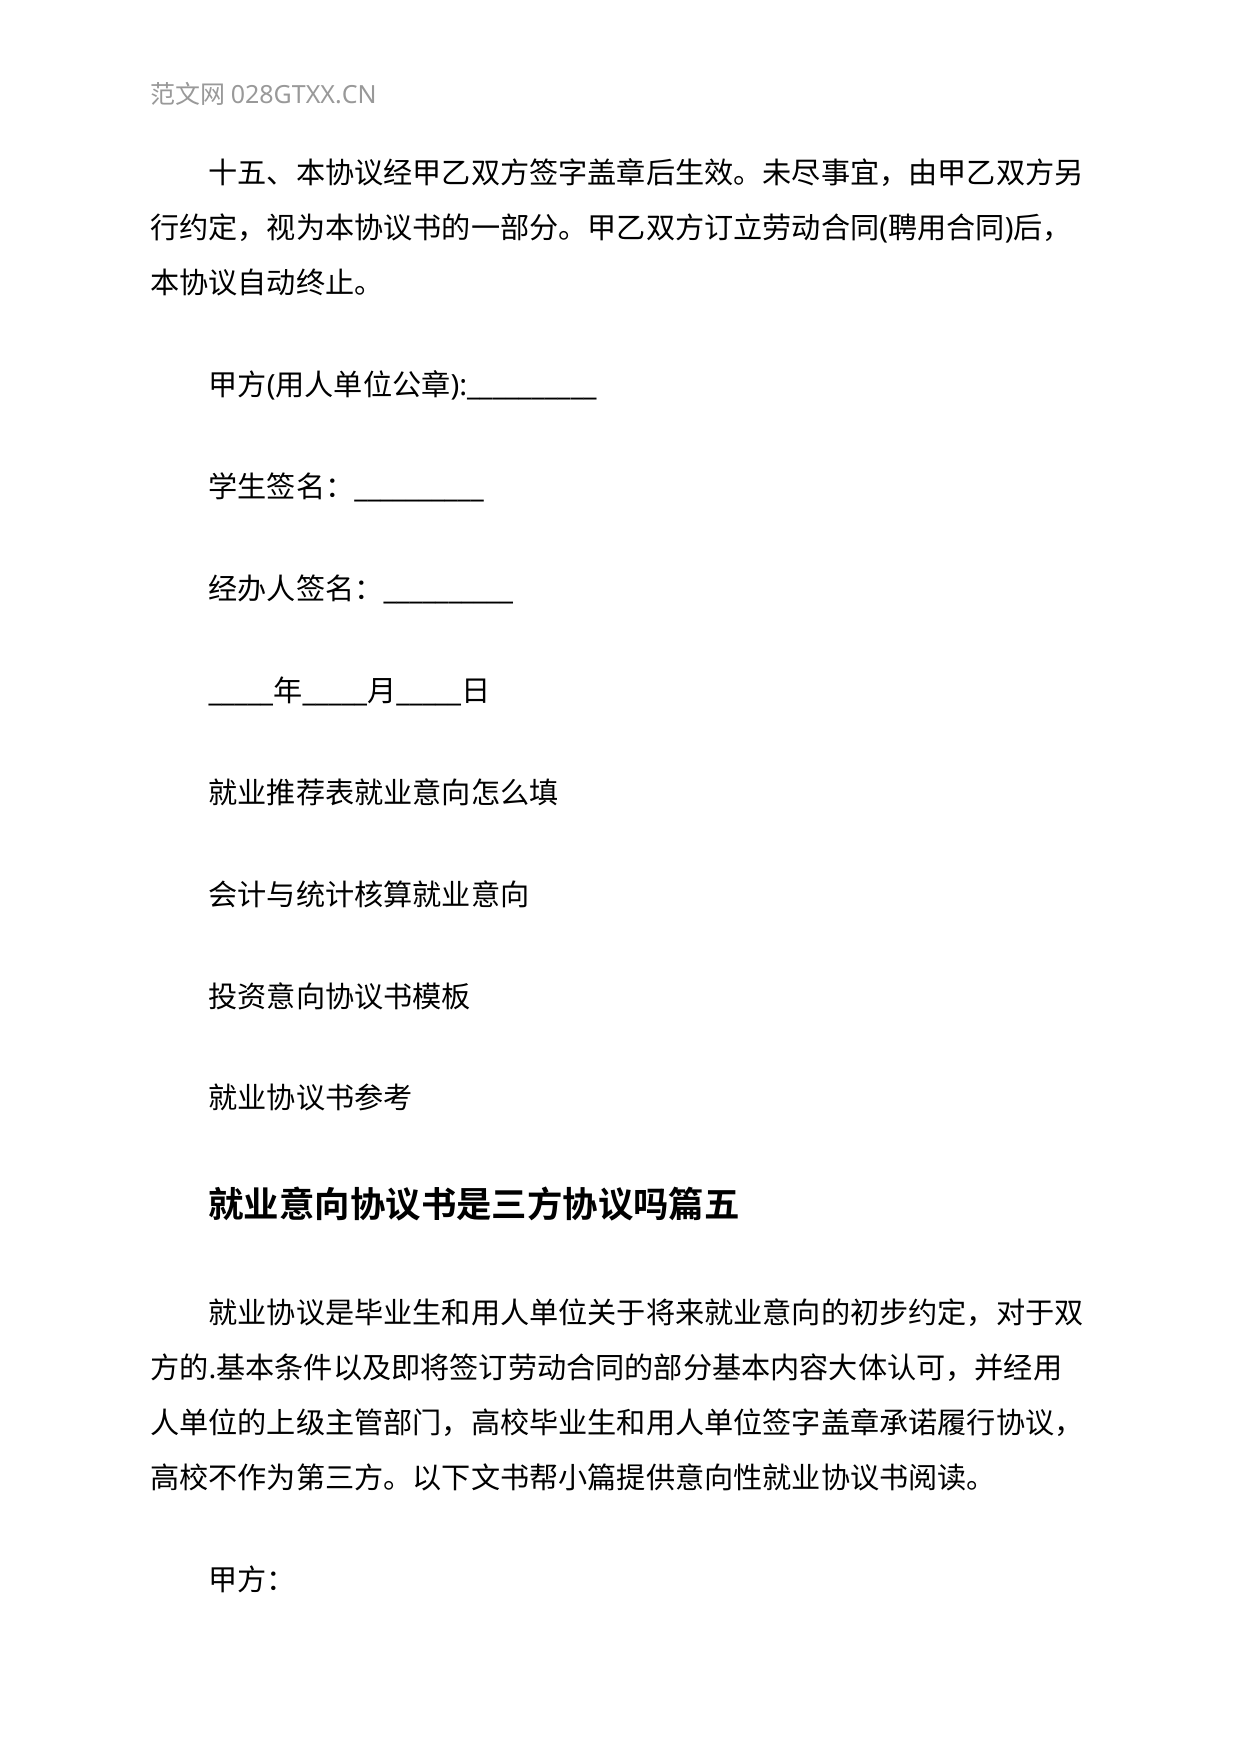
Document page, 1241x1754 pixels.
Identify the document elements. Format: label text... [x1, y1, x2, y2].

text 学生签名：__________ [150, 464, 1090, 506]
text 就业意向协议书是三方协议吗篇五 [150, 1177, 1090, 1228]
text 十五、本协议经甲乙双方签字盖章后生效。未尽事宜，由甲乙双方另行约定，视为本协议书的一部分。甲乙双方订立劳动合同(聘用合同)后，本协议自动终止。 [150, 150, 1090, 302]
text 投资意向协议书模板 [150, 973, 1090, 1015]
text 会计与统计核算就业意向 [150, 871, 1090, 914]
text _____年_____月_____日 [150, 668, 1090, 710]
text 就业协议书参考 [150, 1075, 1090, 1117]
text 甲方： [150, 1557, 1090, 1599]
text 甲方(用人单位公章):__________ [150, 362, 1090, 404]
text 经办人签名：__________ [150, 566, 1090, 608]
text 就业协议是毕业生和用人单位关于将来就业意向的初步约定，对于双方的.基本条件以及即将签订劳动合同的部分基本内容大体认可，并经用人单位的上级主管部门，高校毕业生和用人单位签字盖章承诺履行协议，高校不作为第三方。以下文书帮小篇提供意向性就业协议书阅读。 [150, 1290, 1090, 1497]
text 就业推荐表就业意向怎么填 [150, 769, 1090, 812]
